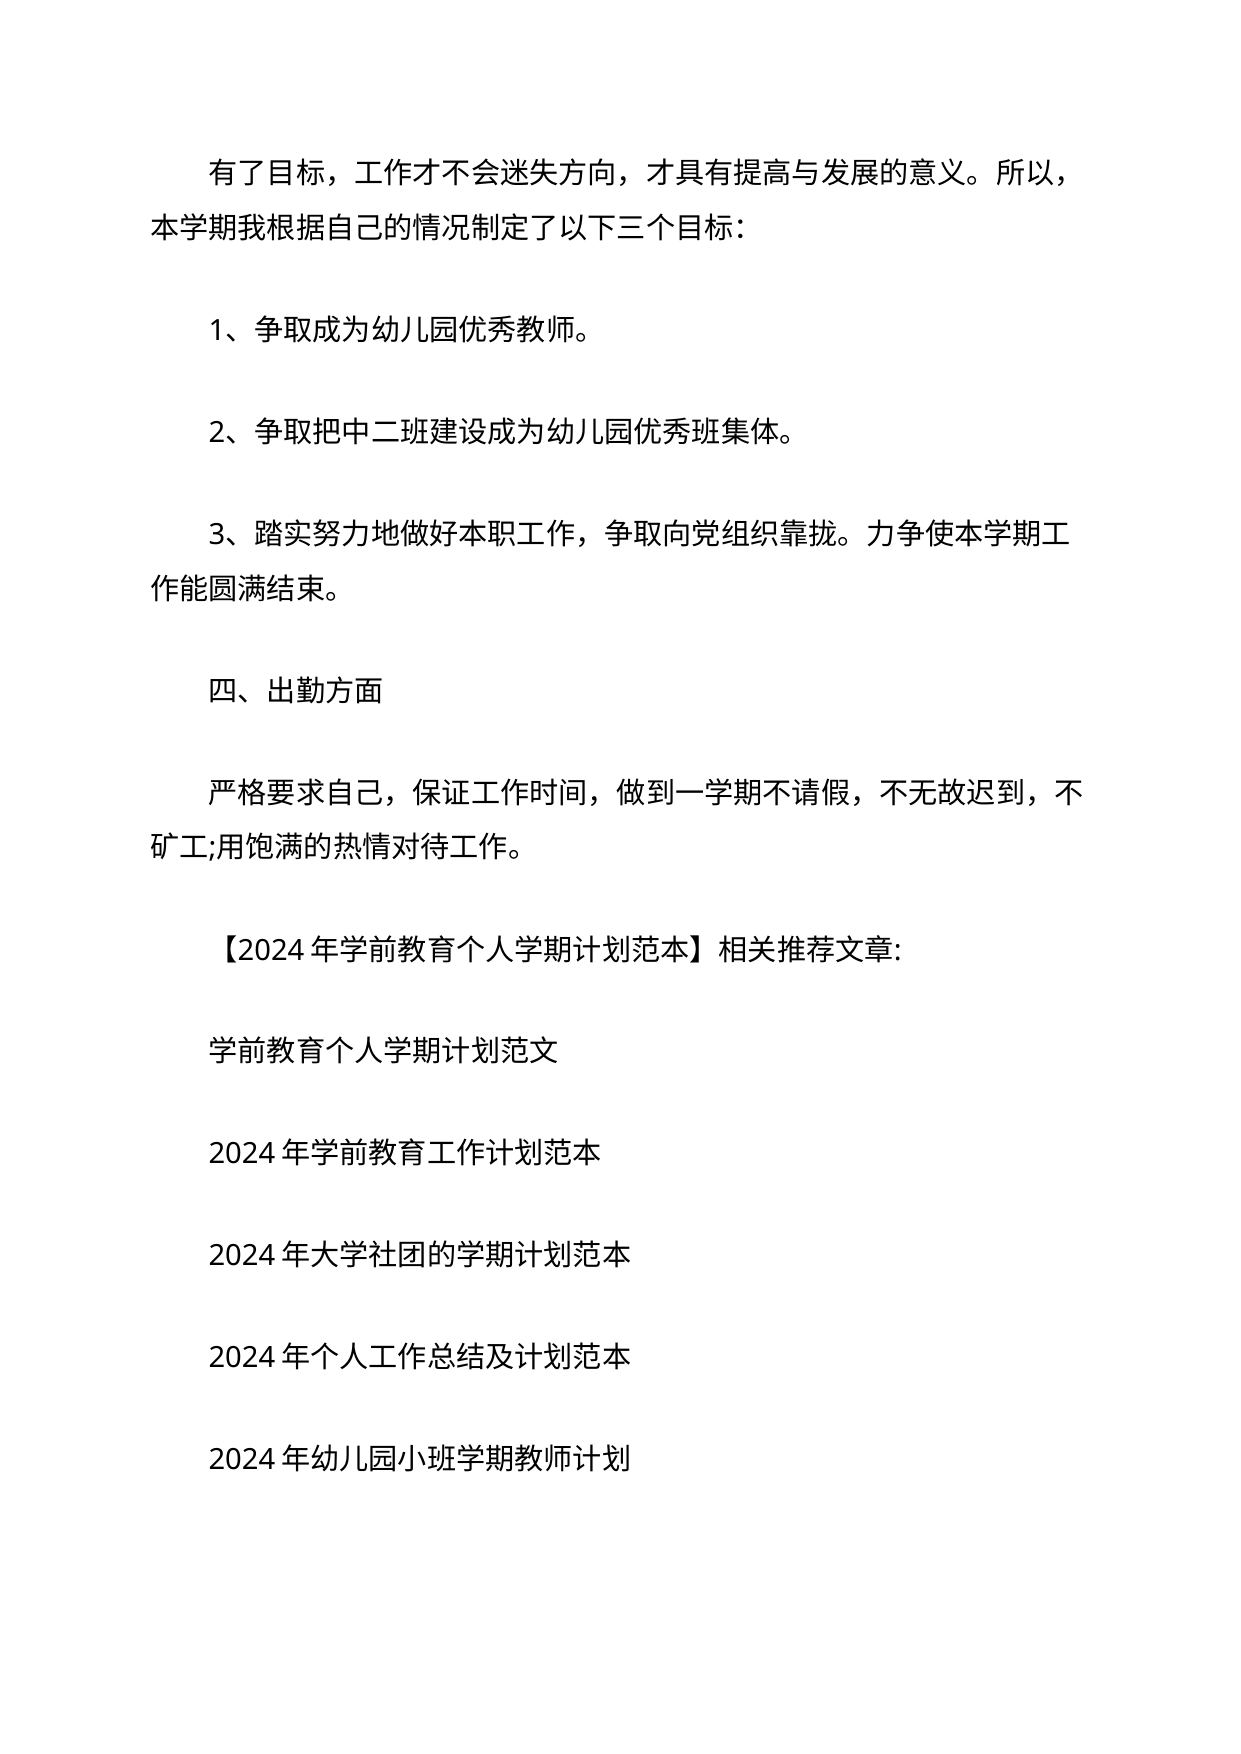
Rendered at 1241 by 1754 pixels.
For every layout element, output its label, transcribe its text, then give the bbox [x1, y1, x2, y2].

text 2024年大学社团的学期计划范本 [150, 1232, 1090, 1274]
text 2024年幼儿园小班学期教师计划 [150, 1436, 1090, 1478]
text 2024年学前教育工作计划范本 [150, 1130, 1090, 1172]
text 有了目标，工作才不会迷失方向，才具有提高与发展的意义。所以，本学期我根据自己的情况制定了以下三个目标： [150, 150, 1090, 247]
text 2024年个人工作总结及计划范本 [150, 1334, 1090, 1376]
text 学前教育个人学期计划范文 [150, 1028, 1090, 1070]
text 1、争取成为幼儿园优秀教师。 [150, 307, 1090, 349]
text 2、争取把中二班建设成为幼儿园优秀班集体。 [150, 409, 1090, 451]
text 3、踏实努力地做好本职工作，争取向党组织靠拢。力争使本学期工作能圆满结束。 [150, 511, 1090, 608]
text 【2024年学前教育个人学期计划范本】相关推荐文章: [150, 926, 1090, 968]
text 四、出勤方面 [150, 667, 1090, 710]
text 严格要求自己，保证工作时间，做到一学期不请假，不无故迟到，不矿工;用饱满的热情对待工作。 [150, 769, 1090, 866]
